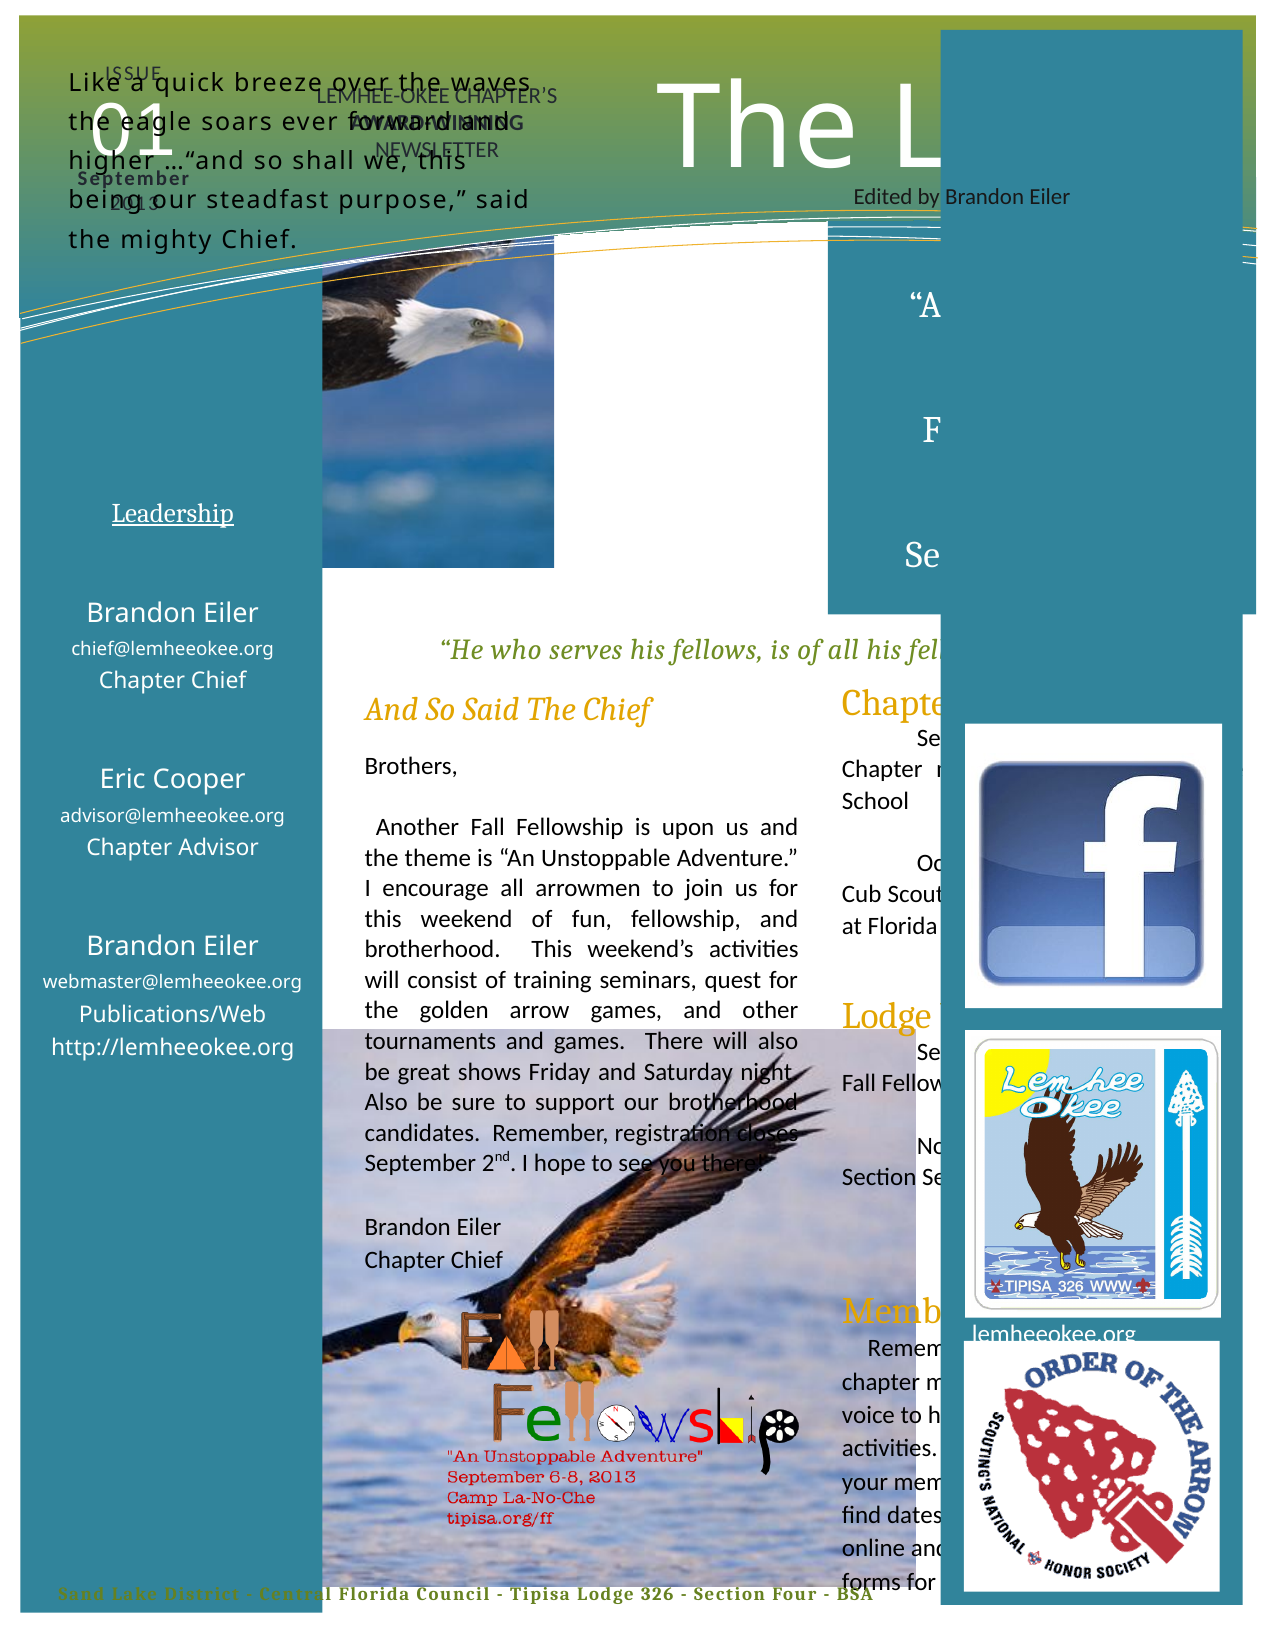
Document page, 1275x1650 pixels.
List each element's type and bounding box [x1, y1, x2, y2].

picture [902, 1029, 911, 1035]
picture [971, 1036, 1221, 1312]
picture [852, 1580, 859, 1587]
picture [970, 1347, 1214, 1586]
picture [323, 1029, 916, 1587]
picture [323, 255, 378, 264]
picture [971, 753, 1210, 993]
picture [323, 255, 555, 568]
picture [323, 244, 555, 281]
picture [911, 1413, 916, 1421]
picture [407, 236, 555, 254]
